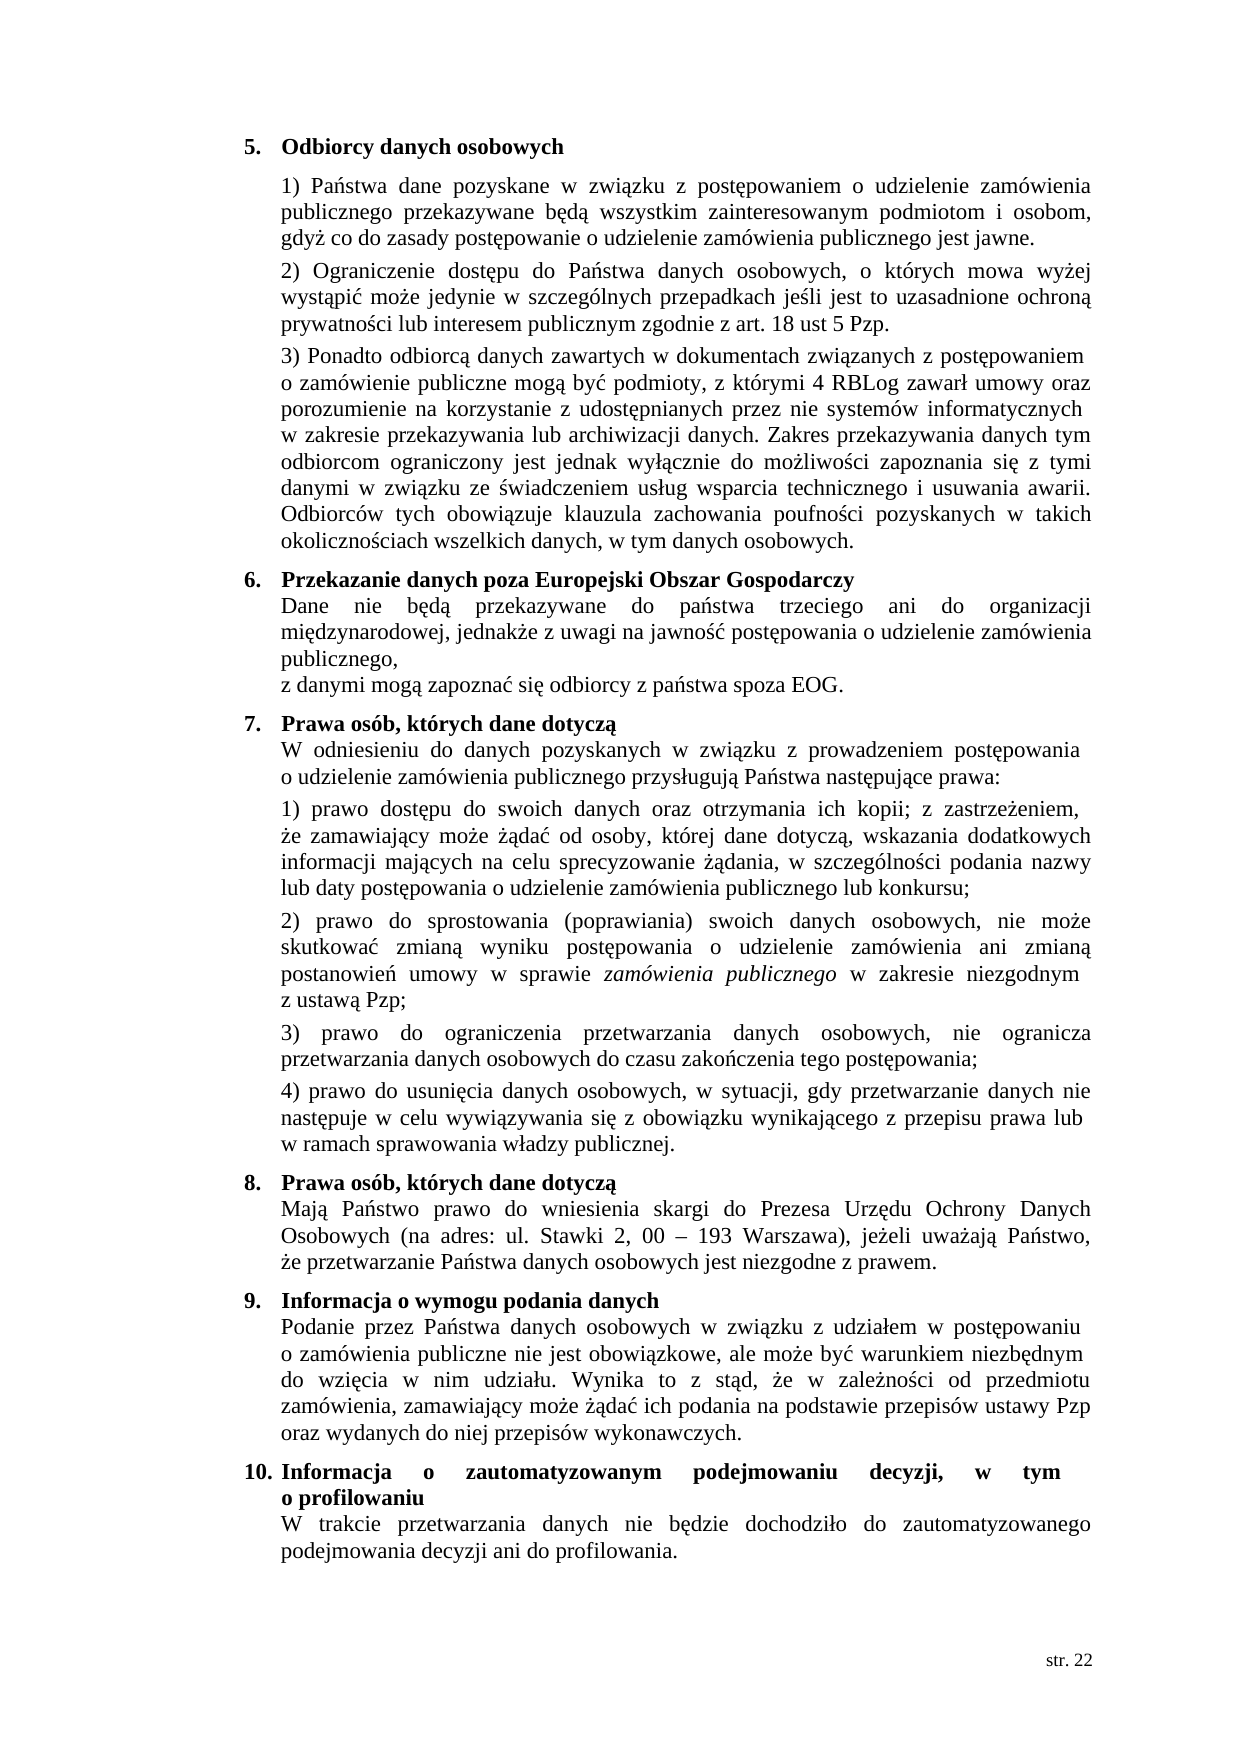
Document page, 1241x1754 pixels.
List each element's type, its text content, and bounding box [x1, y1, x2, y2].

text 1) Państwa dane pozyskane w związku z postępowaniem o udzielenie zamówienia publicznego przekazywane będą wszystkim zainteresowanym podmiotom i osobom, gdyż co do zasady postępowanie o udzielenie zamówienia publicznego jest jawne. [281, 172, 1092, 251]
text 2) prawo do sprostowania (poprawiania) swoich danych osobowych, nie może skutkować zmianą wyniku postępowania o udzielenie zamówienia ani zmianą postanowień umowy w sprawie zamówienia publicznego w zakresie niezgodnym z ustawą Pzp; [281, 907, 1092, 1012]
list Przekazanie danych poza Europejski Obszar Gospodarczy [244, 566, 1092, 592]
text W trakcie przetwarzania danych nie będzie dochodziło do zautomatyzowanego podejmowania decyzji ani do profilowania. [281, 1510, 1092, 1563]
text 1) prawo dostępu do swoich danych oraz otrzymania ich kopii; z zastrzeżeniem, że zamawiający może żądać od osoby, której dane dotyczą, wskazania dodatkowych informacji mających na celu sprecyzowanie żądania, w szczególności podania nazwy lub daty postępowania o udzielenie zamówienia publicznego lub konkursu; [281, 795, 1092, 901]
text 4) prawo do usunięcia danych osobowych, w sytuacji, gdy przetwarzanie danych nie następuje w celu wywiązywania się z obowiązku wynikającego z przepisu prawa lub w ramach sprawowania władzy publicznej. [281, 1078, 1092, 1157]
text Mają Państwo prawo do wniesienia skargi do Prezesa Urzędu Ochrony Danych Osobowych (na adres: ul. Stawki 2, 00 – 193 Warszawa), jeżeli uważają Państwo, że przetwarzanie Państwa danych osobowych jest niezgodne z prawem. [281, 1196, 1092, 1274]
text 3) prawo do ograniczenia przetwarzania danych osobowych, nie ogranicza przetwarzania danych osobowych do czasu zakończenia tego postępowania; [281, 1019, 1092, 1071]
text Dane nie będą przekazywane do państwa trzeciego ani do organizacji międzynarodowej, jednakże z uwagi na jawność postępowania o udzielenie zamówienia publicznego, z danymi mogą zapoznać się odbiorcy z państwa spoza EOG. [281, 592, 1092, 697]
list Odbiorcy danych osobowych [244, 133, 1092, 159]
list Prawa osób, których dane dotyczą [244, 710, 1092, 736]
text 3) Ponadto odbiorcą danych zawartych w dokumentach związanych z postępowaniem o zamówienie publiczne mogą być podmioty, z którymi 4 RBLog zawarł umowy oraz porozumienie na korzystanie z udostępnianych przez nie systemów informatycznych w zakresie przekazywania lub archiwizacji danych. Zakres przekazywania danych tym odbiorcom ograniczony jest jednak wyłącznie do możliwości zapoznania się z tymi danymi w związku ze świadczeniem usług wsparcia technicznego i usuwania awarii. Odbiorców tych obowiązuje klauzula zachowania poufności pozyskanych w takich okolicznościach wszelkich danych, w tym danych osobowych. [281, 342, 1092, 553]
list Informacja o zautomatyzowanym podejmowaniu decyzji, w tym o profilowaniu [244, 1458, 1092, 1510]
text W odniesieniu do danych pozyskanych w związku z prowadzeniem postępowania o udzielenie zamówienia publicznego przysługują Państwa następujące prawa: [281, 736, 1092, 789]
list Prawa osób, których dane dotyczą [244, 1169, 1092, 1196]
list Informacja o wymogu podania danych [244, 1287, 1092, 1313]
text Podanie przez Państwa danych osobowych w związku z udziałem w postępowaniu o zamówienia publiczne nie jest obowiązkowe, ale może być warunkiem niezbędnym do wzięcia w nim udziału. Wynika to z stąd, że w zależności od przedmiotu zamówienia, zamawiający może żądać ich podania na podstawie przepisów ustawy Pzp oraz wydanych do niej przepisów wykonawczych. [281, 1313, 1092, 1445]
text 2) Ograniczenie dostępu do Państwa danych osobowych, o których mowa wyżej wystąpić może jedynie w szczególnych przepadkach jeśli jest to uzasadnione ochroną prywatności lub interesem publicznym zgodnie z art. 18 ust 5 Pzp. [281, 257, 1092, 336]
